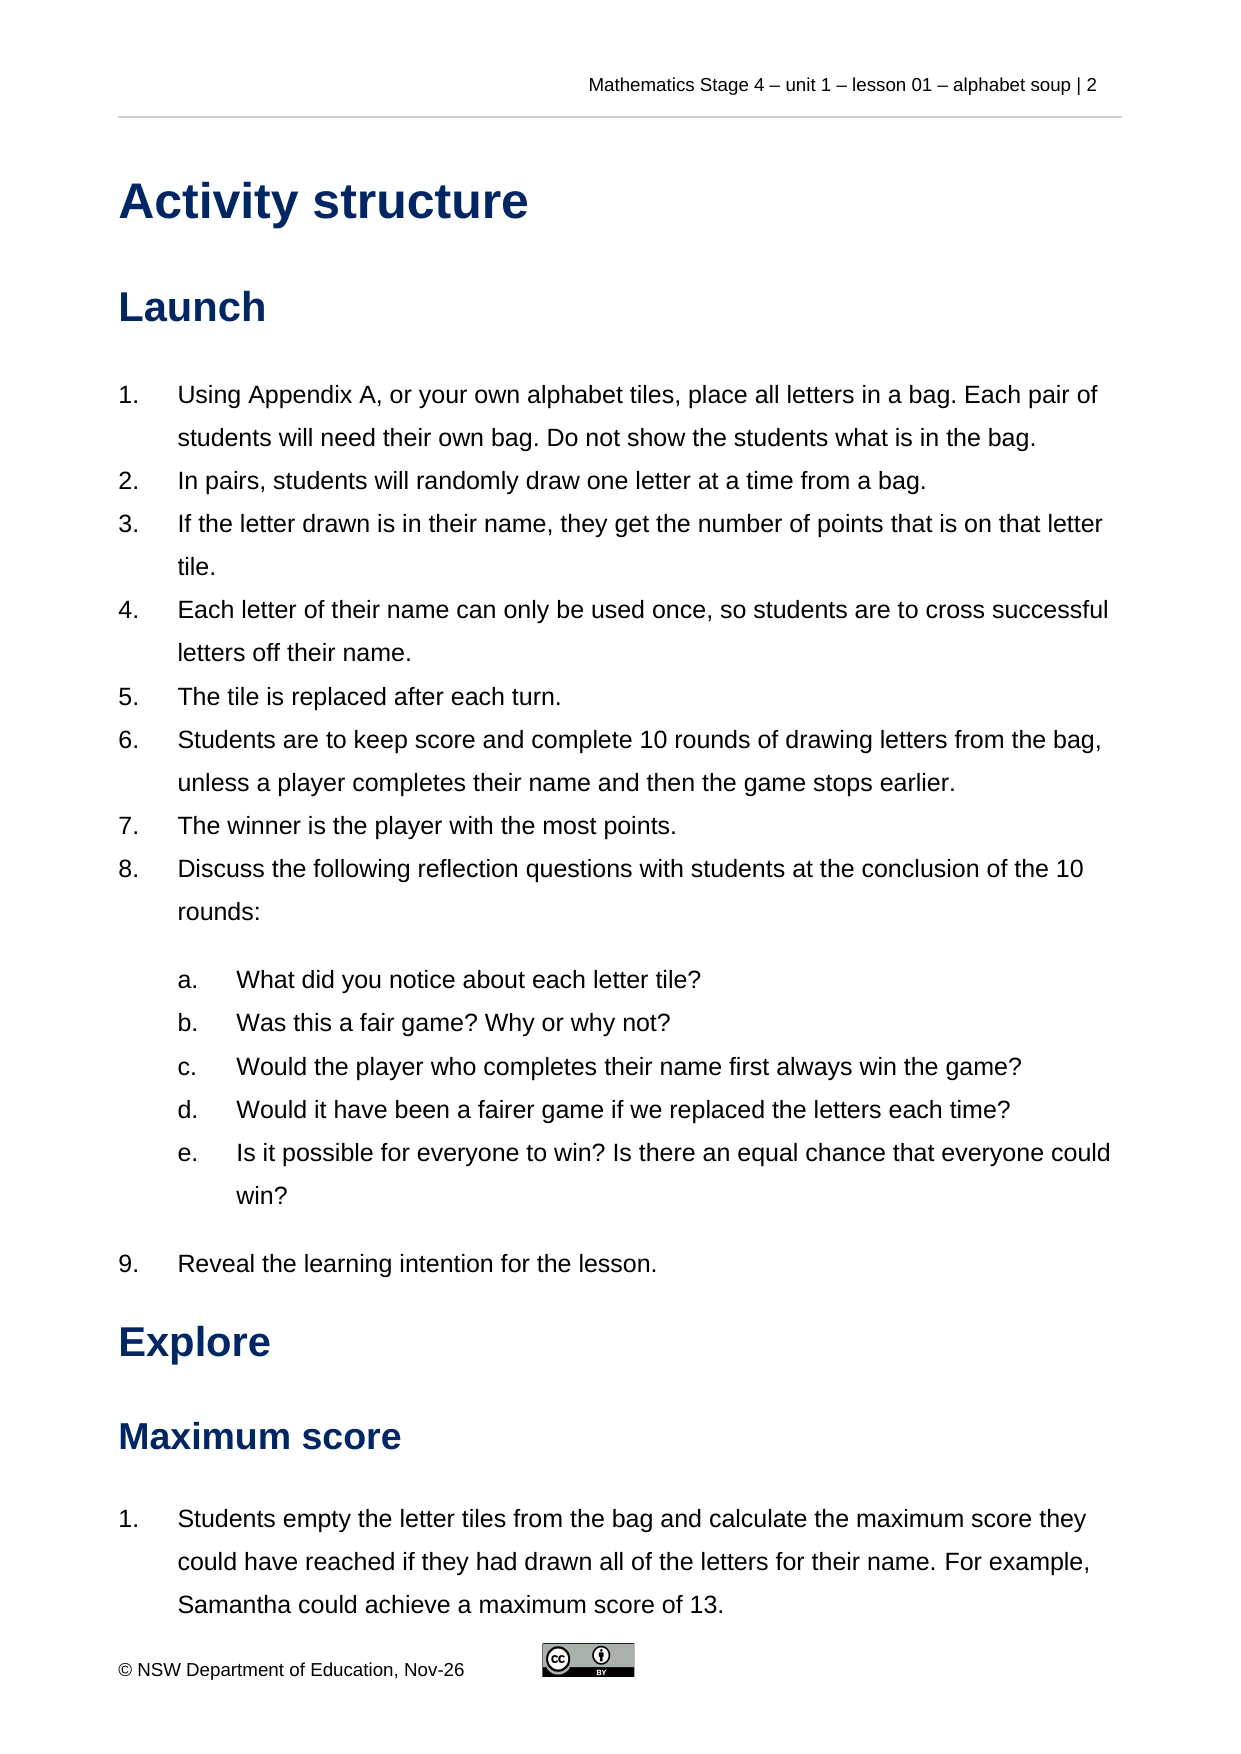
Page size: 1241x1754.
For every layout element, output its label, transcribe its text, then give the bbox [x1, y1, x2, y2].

subtitle Maximum score [118, 1414, 1122, 1457]
picture [542, 1643, 635, 1677]
list Would the player who completes their name first always win the game? [177, 1052, 1122, 1080]
list Would it have been a fairer game if we replaced the letters each time? [177, 1095, 1122, 1123]
subtitle Launch [118, 283, 1122, 331]
list If the letter drawn is in their name, they get the number of points that is on that letter tile. [118, 509, 1122, 581]
list Students empty the letter tiles from the bag and calculate the maximum score they could have reached if they had drawn all of the letters for their name. For example, Samantha could achieve a maximum score of 13. [118, 1504, 1122, 1619]
list The tile is replaced after each turn. [118, 682, 1122, 710]
subtitle Explore [118, 1317, 1122, 1365]
list Each letter of their name can only be used once, so students are to cross successful letters off their name. [118, 595, 1122, 667]
list Reveal the learning intention for the lesson. [118, 1249, 1122, 1278]
list Was this a fair game? Why or why not? [177, 1008, 1122, 1037]
subtitle Activity structure [118, 172, 1122, 229]
list Using Appendix A, or your own alphabet tiles, place all letters in a bag. Each pair of students will need their own bag. Do not show the students what is in the bag. [118, 380, 1122, 452]
list In pairs, students will randomly draw one letter at a time from a bag. [118, 466, 1122, 495]
list Students are to keep score and complete 10 rounds of drawing letters from the bag, unless a player completes their name and then the game stops earlier. [118, 725, 1122, 797]
list What did you notice about each letter tile? [177, 965, 1122, 994]
list The winner is the player with the most points. [118, 811, 1122, 840]
list Discuss the following reflection questions with students at the conclusion of the 10 rounds: [118, 854, 1122, 926]
list Is it possible for everyone to win? Is there an equal chance that everyone could win? [177, 1138, 1122, 1210]
